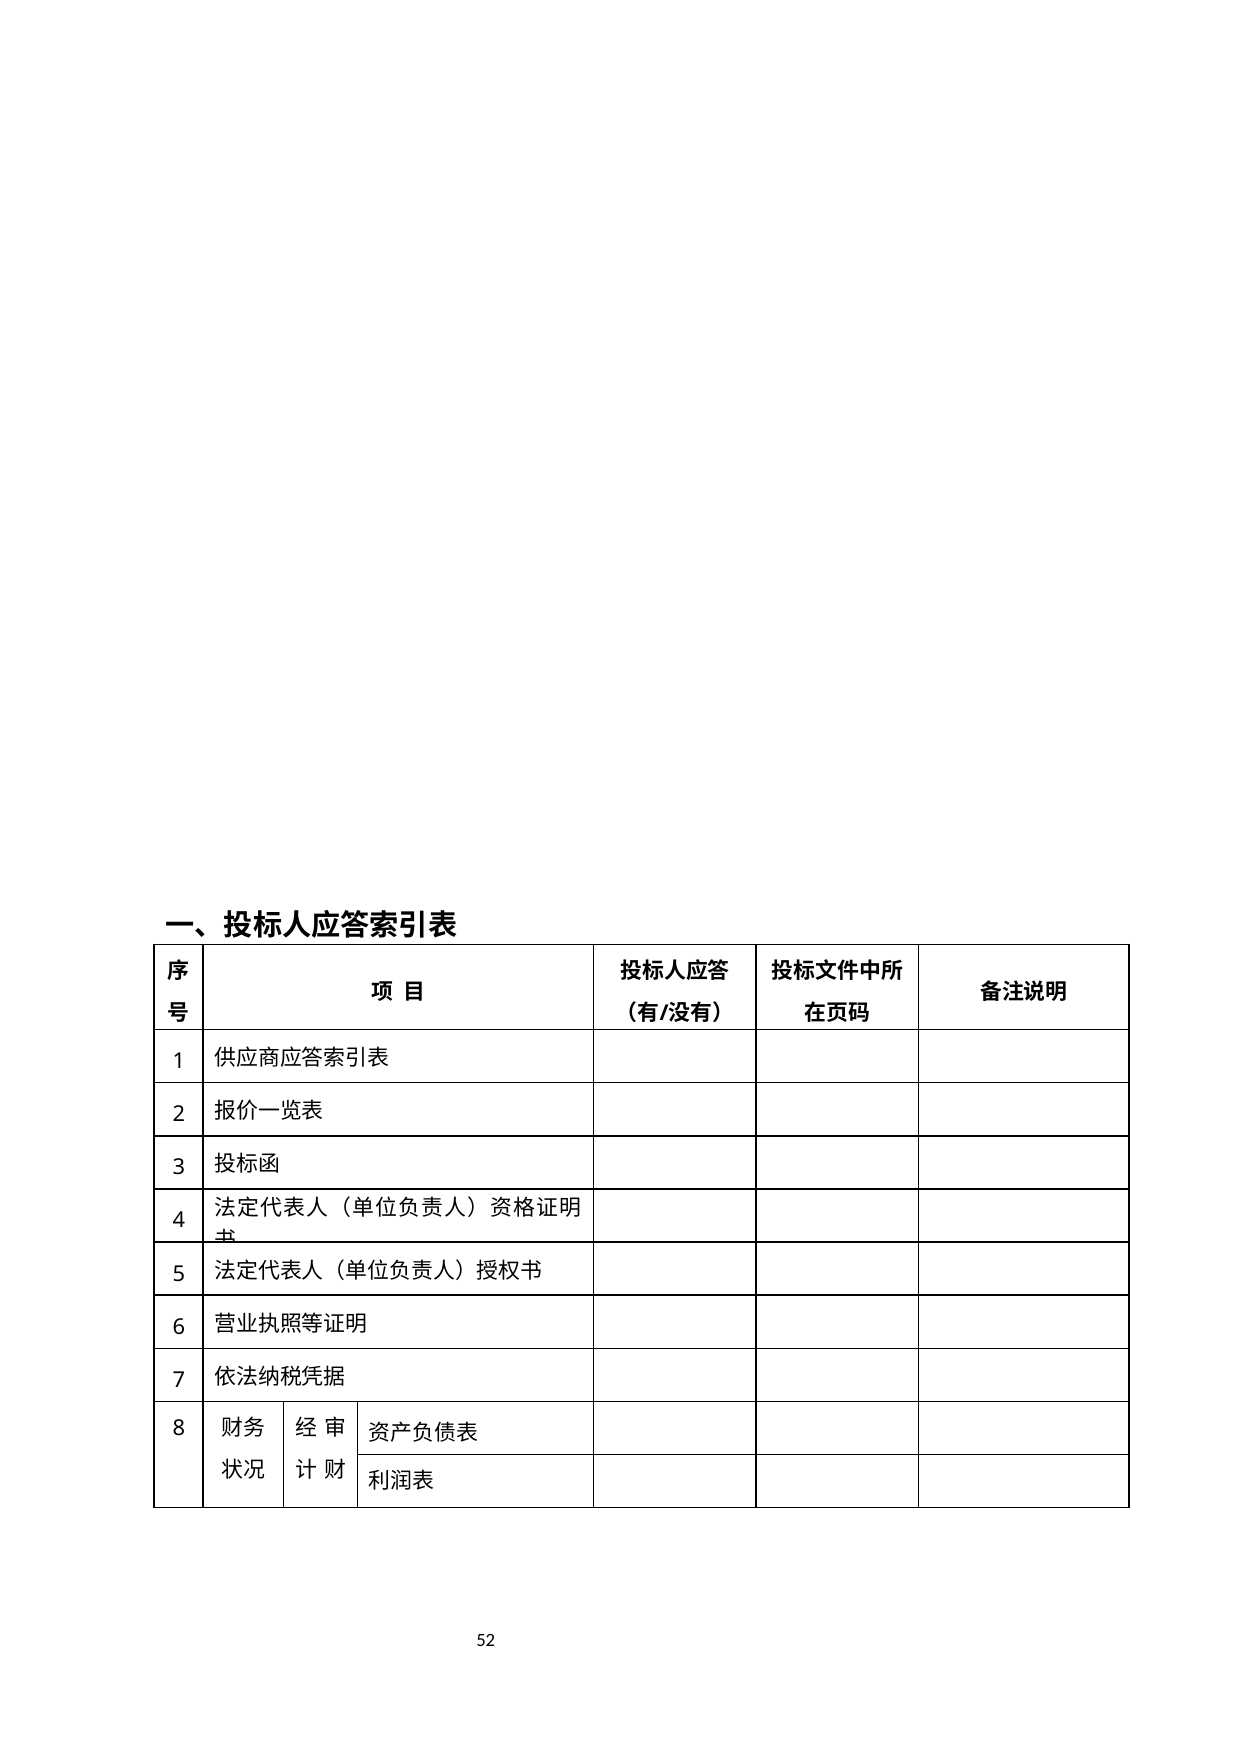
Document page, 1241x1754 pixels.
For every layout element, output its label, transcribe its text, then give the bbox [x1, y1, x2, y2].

table_cell 营业执照等证明 [204, 1296, 593, 1347]
table_cell 4 [155, 1190, 202, 1241]
table_cell [919, 1349, 1128, 1401]
table_cell [594, 1243, 755, 1294]
table_cell 依法纳税凭据 [204, 1349, 593, 1401]
table_cell [919, 1137, 1128, 1188]
table_cell 8 [155, 1402, 202, 1507]
table_cell 1 [155, 1030, 202, 1082]
table_cell 经审计财务报告 [284, 1402, 357, 1507]
table_cell [919, 1030, 1128, 1082]
table_cell 资产负债表 [358, 1402, 593, 1454]
table_cell 3 [155, 1137, 202, 1188]
table_cell [757, 1190, 918, 1241]
table_cell [594, 1455, 755, 1507]
table_cell 财务状况报告 [204, 1402, 283, 1507]
table_header 投标文件中所在页码 [757, 945, 918, 1029]
table_cell [757, 1243, 918, 1294]
table_cell 2 [155, 1083, 202, 1135]
table_cell [919, 1190, 1128, 1241]
table_cell 法定代表人（单位负责人）授权书 [204, 1243, 593, 1294]
list 一、投标人应答索引表 [165, 902, 1087, 944]
table_cell 5 [155, 1243, 202, 1294]
table_cell [757, 1296, 918, 1347]
table_cell 投标函 [204, 1137, 593, 1188]
table_header 备注说明 [919, 945, 1128, 1029]
table_cell [757, 1349, 918, 1401]
table_cell 利润表 [358, 1455, 593, 1507]
table_header 项 目 [204, 945, 593, 1029]
table_cell [919, 1296, 1128, 1347]
table_cell 7 [155, 1349, 202, 1401]
table_cell 6 [155, 1296, 202, 1347]
table_cell 报价一览表 [204, 1083, 593, 1135]
table_cell [594, 1030, 755, 1082]
table_cell [919, 1402, 1128, 1454]
table_cell [594, 1296, 755, 1347]
table_cell [757, 1455, 918, 1507]
table_cell 供应商应答索引表 [204, 1030, 593, 1082]
table_cell 法定代表人（单位负责人）资格证明书 [204, 1190, 593, 1241]
table_cell [594, 1137, 755, 1188]
table_cell [757, 1402, 918, 1454]
table_cell [757, 1030, 918, 1082]
table_header 序号 [155, 945, 202, 1029]
table_cell [919, 1083, 1128, 1135]
table_cell [757, 1137, 918, 1188]
table_cell [594, 1083, 755, 1135]
table_cell [594, 1349, 755, 1401]
table_cell [919, 1243, 1128, 1294]
table_cell [757, 1083, 918, 1135]
table_cell [594, 1190, 755, 1241]
table_cell [919, 1455, 1128, 1507]
table_cell [594, 1402, 755, 1454]
table_header 投标人应答 （有/没有） [594, 945, 755, 1029]
